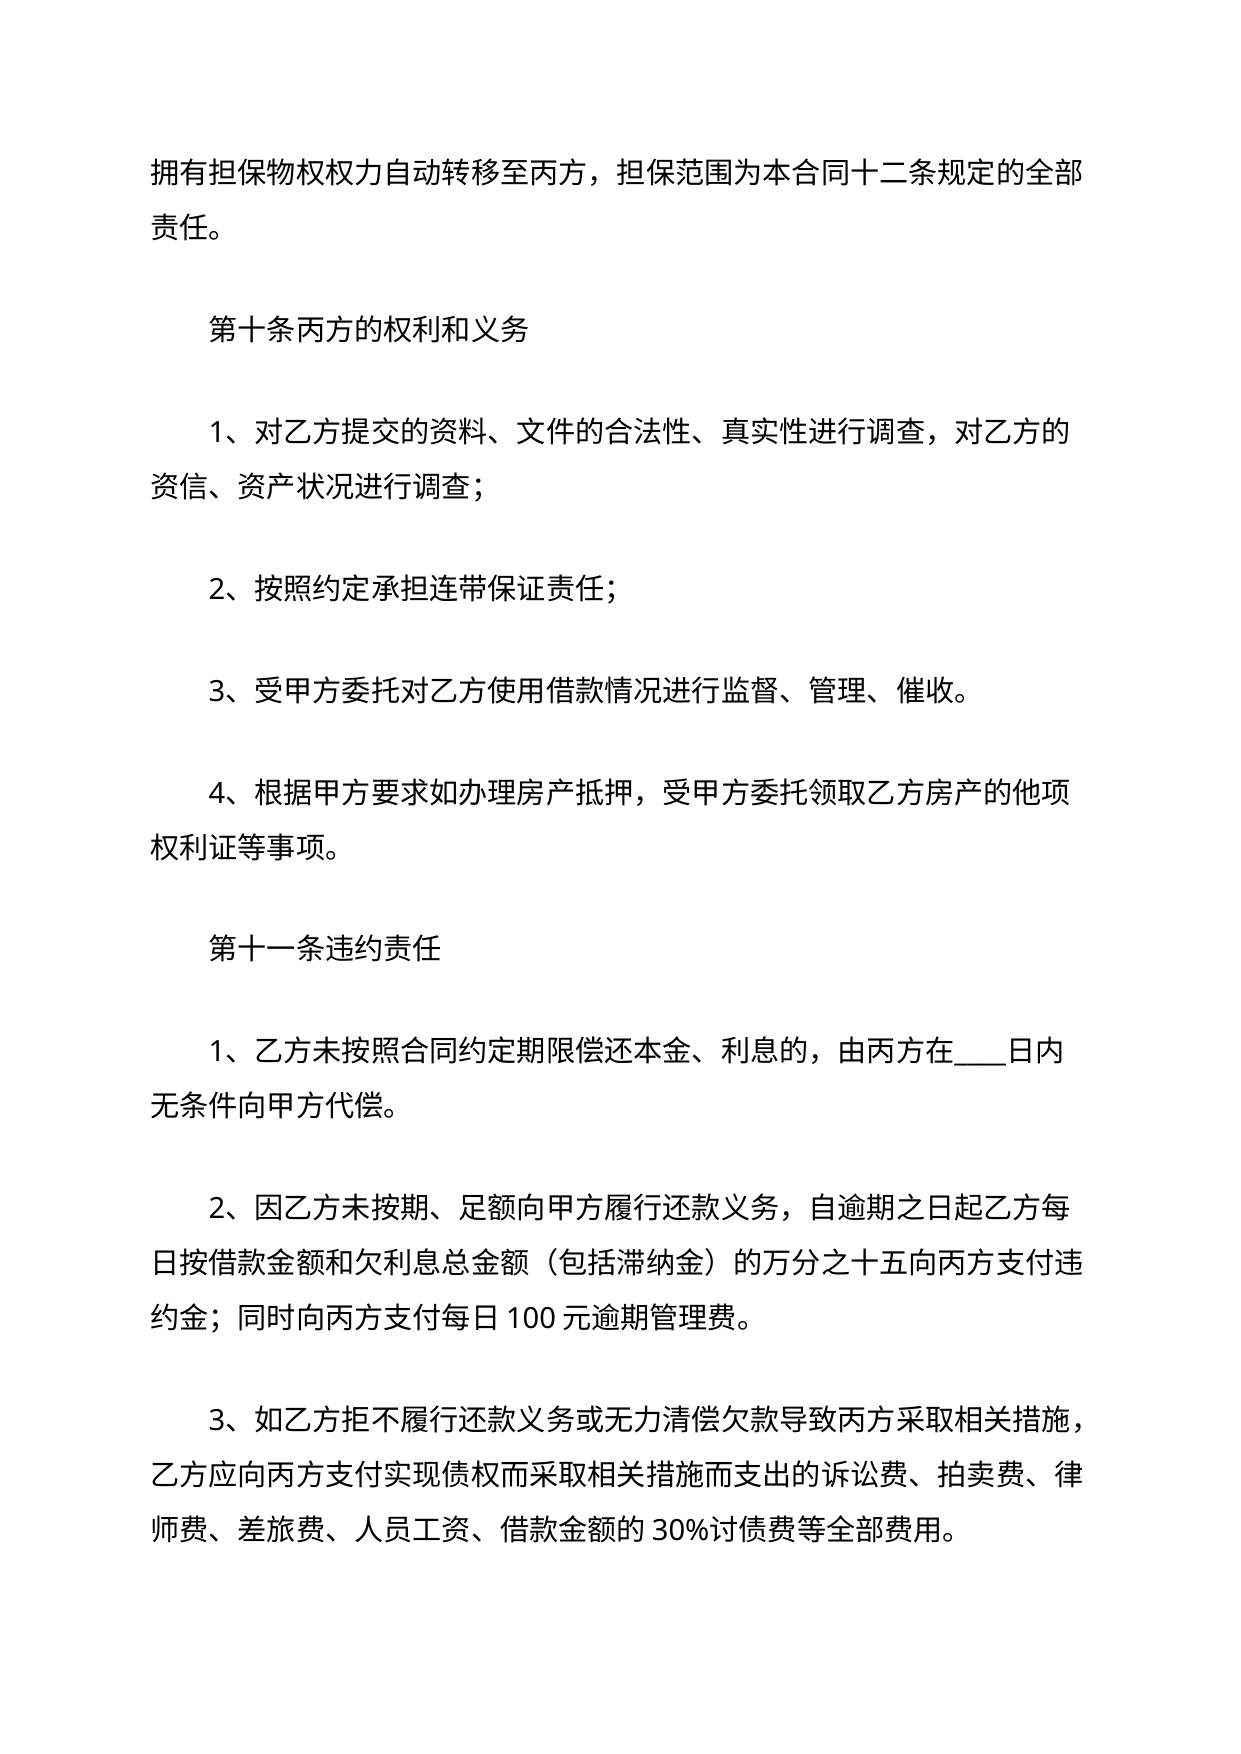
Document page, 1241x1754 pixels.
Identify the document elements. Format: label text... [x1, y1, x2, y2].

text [150, 150, 1090, 247]
text 1、乙方未按照合同约定期限偿还本金、利息的，由丙方在____日内无条件向甲方代偿。 [150, 1028, 1090, 1125]
text 4、根据甲方要求如办理房产抵押，受甲方委托领取乙方房产的他项权利证等事项。 [150, 769, 1090, 866]
text 第十一条违约责任 [150, 926, 1090, 968]
text 2、因乙方未按期、足额向甲方履行还款义务，自逾期之日起乙方每日按借款金额和欠利息总金额（包括滞纳金）的万分之十五向丙方支付违约金；同时向丙方支付每日100元逾期管理费。 [150, 1184, 1090, 1337]
text 第十条丙方的权利和义务 [150, 307, 1090, 349]
text 3、如乙方拒不履行还款义务或无力清偿欠款导致丙方采取相关措施，乙方应向丙方支付实现债权而采取相关措施而支出的诉讼费、拍卖费、律师费、差旅费、人员工资、借款金额的30%讨债费等全部费用。 [150, 1396, 1090, 1549]
text 2、按照约定承担连带保证责任； [150, 565, 1090, 608]
text 3、受甲方委托对乙方使用借款情况进行监督、管理、催收。 [150, 667, 1090, 709]
text 1、对乙方提交的资料、文件的合法性、真实性进行调查，对乙方的资信、资产状况进行调查； [150, 408, 1090, 506]
